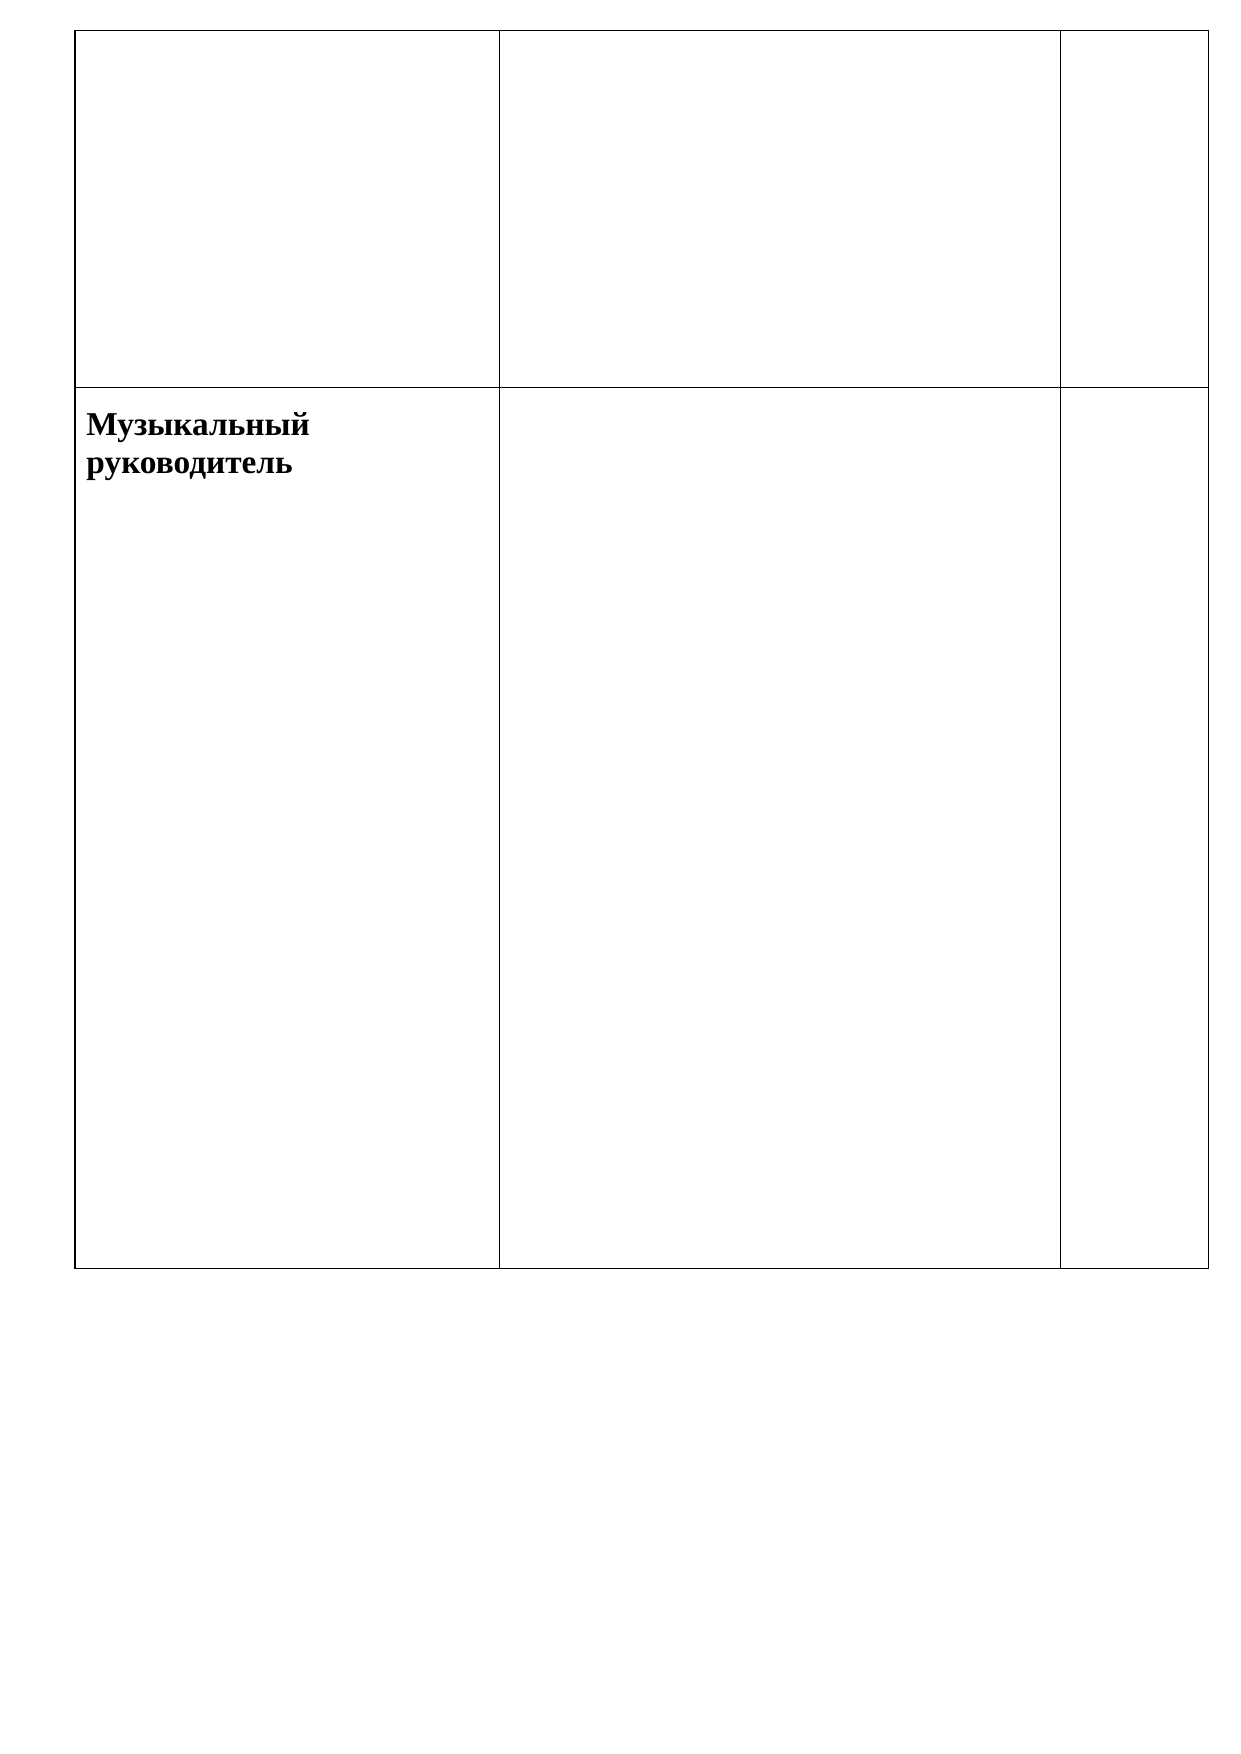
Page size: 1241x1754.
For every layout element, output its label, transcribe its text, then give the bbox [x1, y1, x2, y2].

table_cell [500, 388, 1060, 1268]
table_cell [1061, 388, 1208, 1268]
table_cell [500, 31, 1060, 387]
table_cell Музыкальный руководитель [76, 388, 499, 1268]
table_cell [1061, 31, 1208, 387]
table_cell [76, 31, 499, 387]
